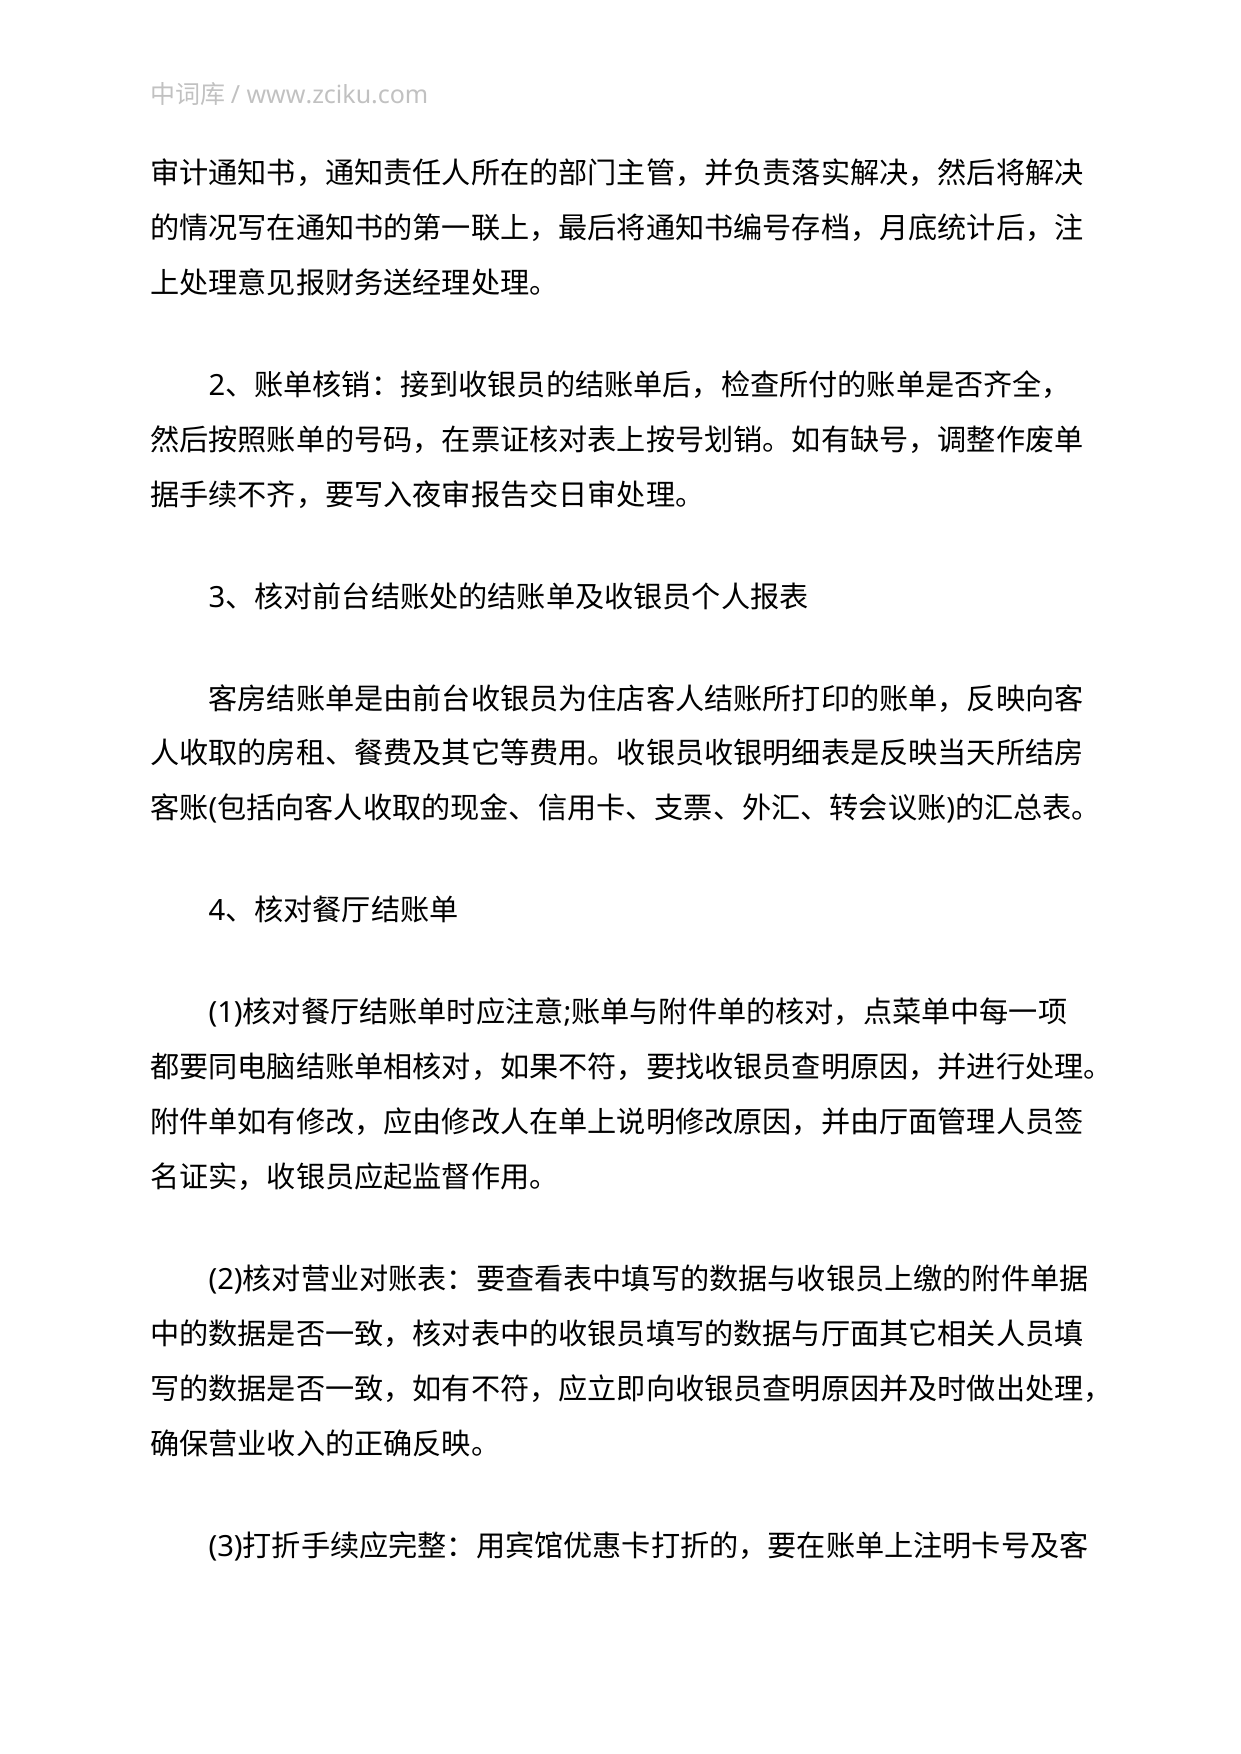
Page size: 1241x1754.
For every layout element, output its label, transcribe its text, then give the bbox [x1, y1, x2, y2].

text 2、账单核销：接到收银员的结账单后，检查所付的账单是否齐全，然后按照账单的号码，在票证核对表上按号划销。如有缺号，调整作废单据手续不齐，要写入夜审报告交日审处理。 [150, 362, 1090, 514]
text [150, 1522, 1090, 1564]
text 3、核对前台结账处的结账单及收银员个人报表 [150, 573, 1090, 616]
text (2)核对营业对账表：要查看表中填写的数据与收银员上缴的附件单据中的数据是否一致，核对表中的收银员填写的数据与厅面其它相关人员填写的数据是否一致，如有不符，应立即向收银员查明原因并及时做出处理，确保营业收入的正确反映。 [150, 1256, 1090, 1463]
text 客房结账单是由前台收银员为住店客人结账所打印的账单，反映向客人收取的房租、餐费及其它等费用。收银员收银明细表是反映当天所结房客账(包括向客人收取的现金、信用卡、支票、外汇、转会议账)的汇总表。 [150, 675, 1090, 827]
text (1)核对餐厅结账单时应注意;账单与附件单的核对，点菜单中每一项都要同电脑结账单相核对，如果不符，要找收银员查明原因，并进行处理。附件单如有修改，应由修改人在单上说明修改原因，并由厅面管理人员签名证实，收银员应起监督作用。 [150, 989, 1090, 1196]
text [150, 150, 1090, 302]
text 4、核对餐厅结账单 [150, 887, 1090, 929]
